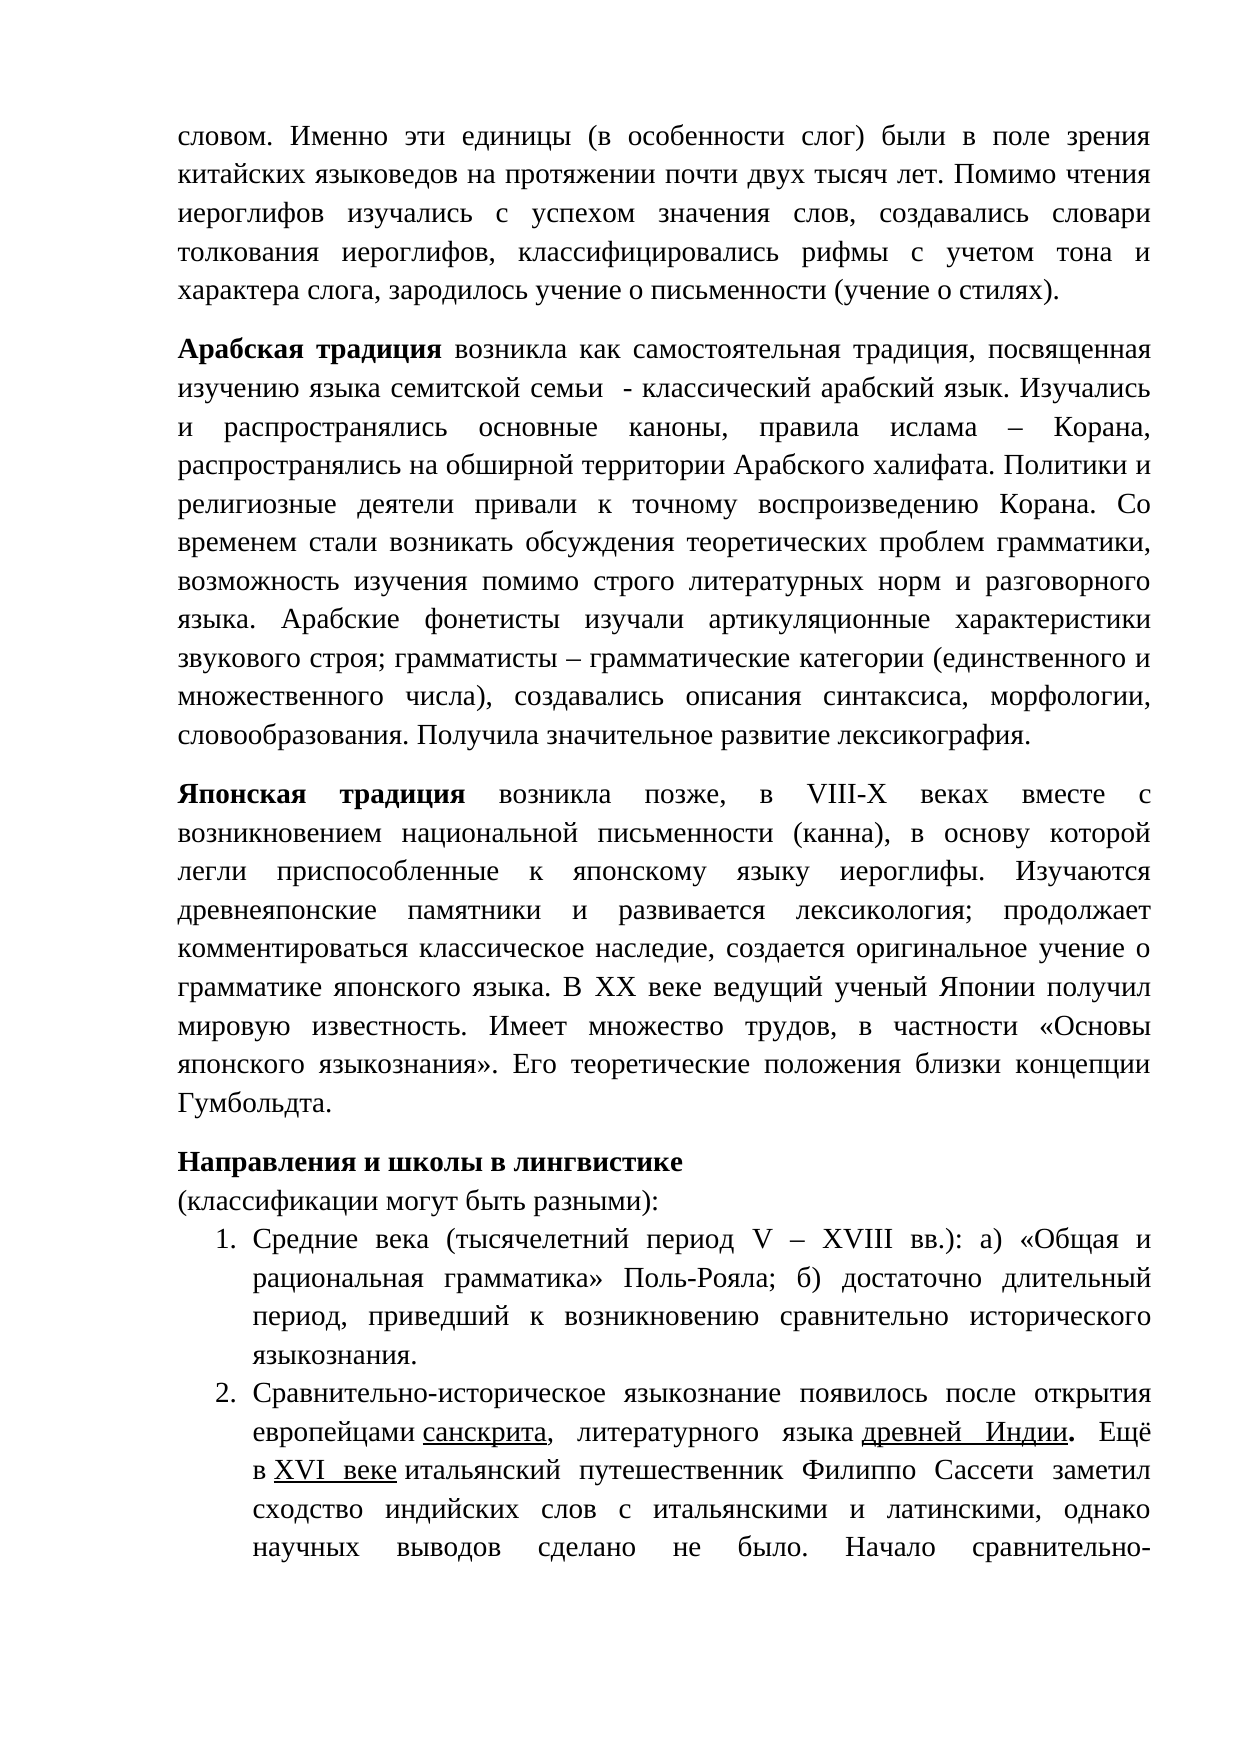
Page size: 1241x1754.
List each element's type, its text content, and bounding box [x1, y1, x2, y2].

text Арабская традиция возникла как самостоятельная традиция, посвященная изучению языка семитской семьи - классический арабский язык. Изучались и распространялись основные каноны, правила ислама – Корана, распространялись на обширной территории Арабского халифата. Политики и религиозные деятели привали к точному воспроизведению Корана. Со временем стали возникать обсуждения теоретических проблем грамматики, возможность изучения помимо строго литературных норм и разговорного языка. Арабские фонетисты изучали артикуляционные характеристики звукового строя; грамматисты – грамматические категории (единственного и множественного числа), создавались описания синтаксиса, морфологии, словообразования. Получила значительное развитие лексикография. [177, 332, 1152, 751]
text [177, 118, 1152, 306]
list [215, 1375, 1152, 1563]
list Средние века (тысячелетний период V – XVIII вв.): а) «Общая и рациональная грамматика» Поль-Рояла; б) достаточно длительный период, приведший к возникновению сравнительно исторического языкознания. [215, 1221, 1152, 1370]
text (классификации могут быть разными): [177, 1183, 1152, 1216]
text Направления и школы в лингвистике [177, 1144, 1152, 1178]
text Японская традиция возникла позже, в VIII-X веках вместе с возникновением национальной письменности (канна), в основу которой легли приспособленные к японскому языку иероглифы. Изучаются древнеяпонские памятники и развивается лексикология; продолжает комментироваться классическое наследие, создается оригинальное учение о грамматике японского языка. В XX веке ведущий ученый Японии получил мировую известность. Имеет множество трудов, в частности «Основы японского языкознания». Его теоретические положения близки концепции Гумбольдта. [177, 776, 1152, 1118]
